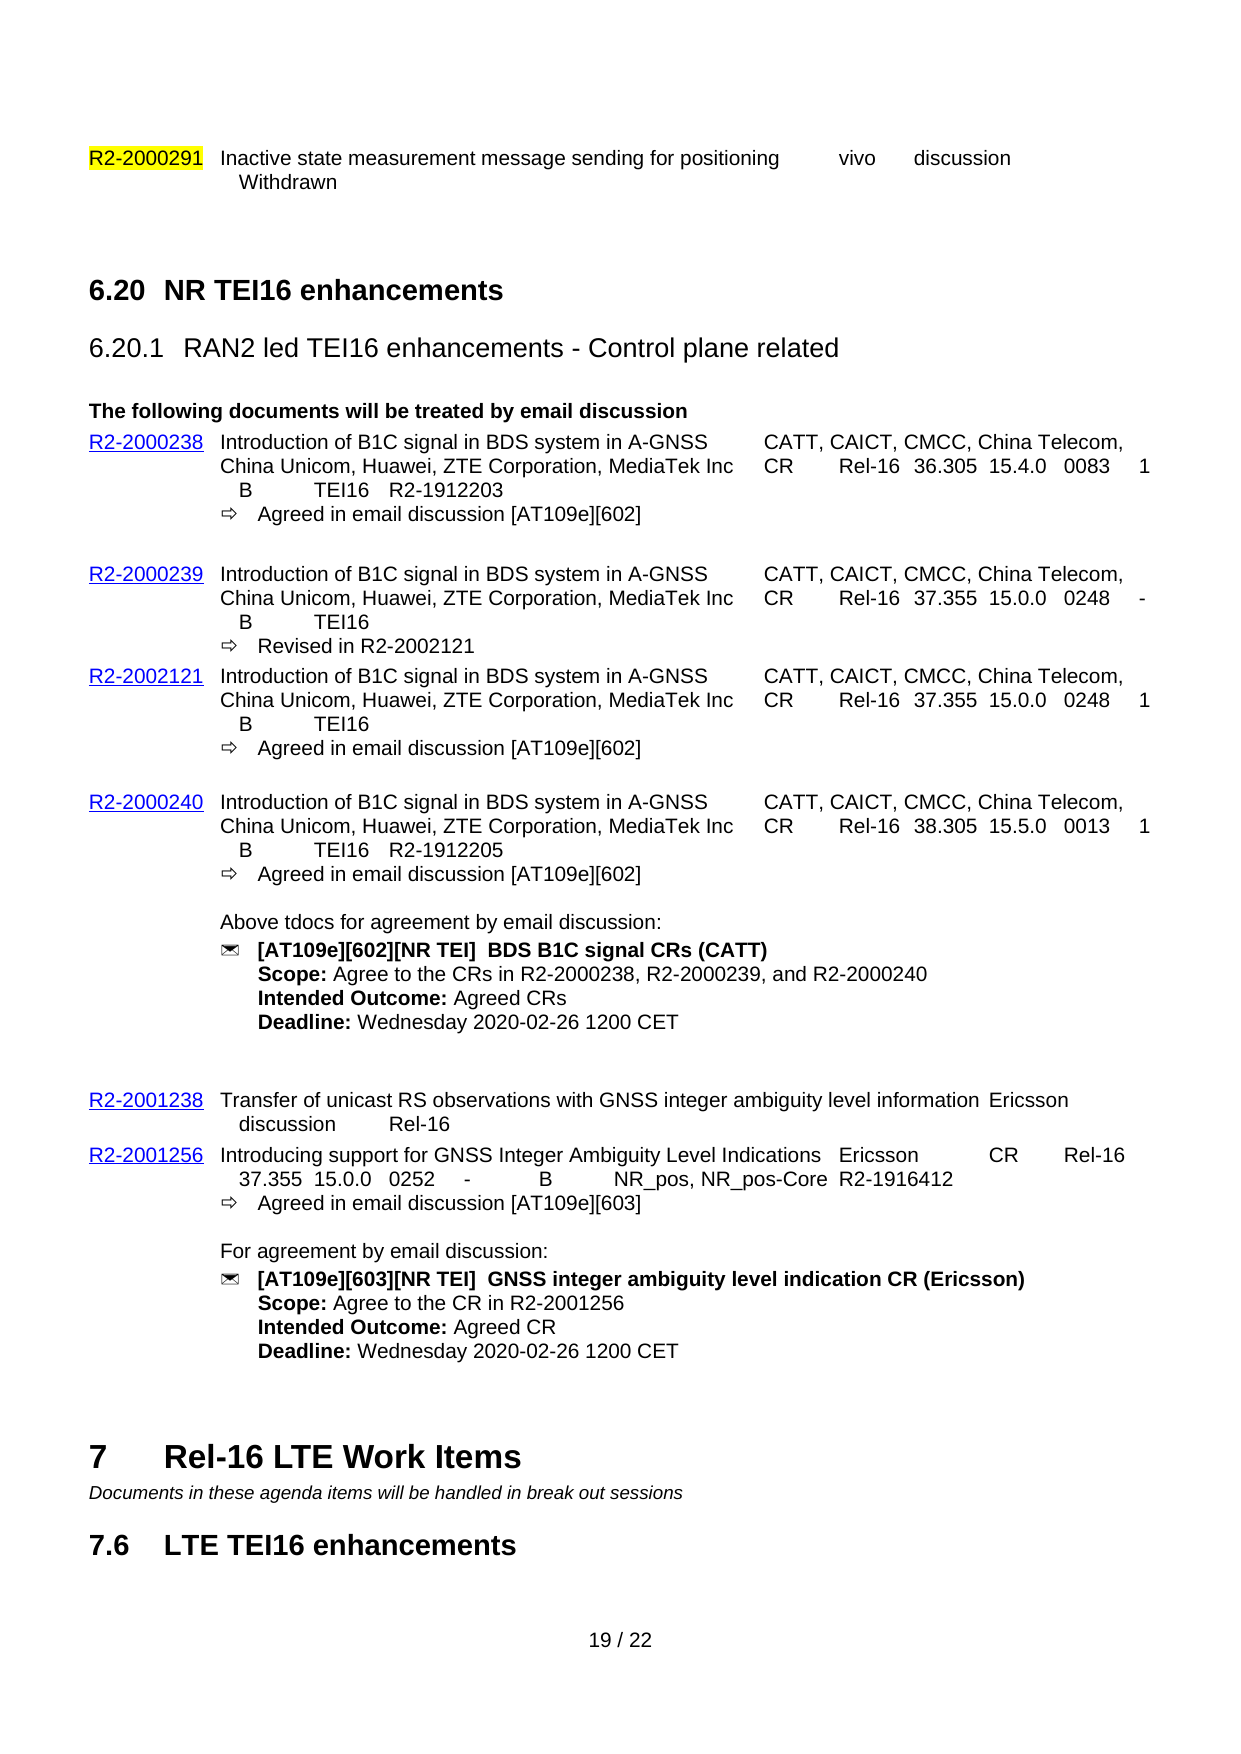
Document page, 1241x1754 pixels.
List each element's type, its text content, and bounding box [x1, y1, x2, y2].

subtitle 7 Rel-16 LTE Work Items [89, 1437, 1152, 1476]
list Agreed in email discussion [AT109e][602] [220, 736, 1152, 760]
title R2-2000291 Inactive state measurement message sending for positioning vivo discussion Withdrawn [89, 146, 1152, 194]
text Intended Outcome: Agreed CR [258, 1314, 1152, 1338]
list Revised in R2-2002121 [220, 634, 1152, 658]
list Agreed in email discussion [AT109e][603] [220, 1190, 1152, 1214]
list Agreed in email discussion [AT109e][602] [220, 862, 1152, 886]
title R2-2002121 Introduction of B1C signal in BDS system in A-GNSS CATT, CAICT, CMCC, China Telecom, China Unicom, Huawei, ZTE Corporation, MediaTek Inc CR Rel-16 37.355 15.0.0 0248 1 B TEI16 [89, 664, 1152, 736]
subtitle 6.20.1 RAN2 led TEI16 enhancements - Control plane related [89, 332, 1152, 363]
text Scope: Agree to the CRs in R2-2000238, R2-2000239, and R2-2000240 [220, 962, 1152, 986]
title R2-2001238 Transfer of unicast RS observations with GNSS integer ambiguity level information Ericsson discussion Rel-16 [89, 1088, 1152, 1136]
title R2-2001256 Introducing support for GNSS Integer Ambiguity Level Indications Ericsson CR Rel-16 37.355 15.0.0 0252 - B NR_pos, NR_pos-Core R2-1916412 [89, 1142, 1152, 1190]
list Agreed in email discussion [AT109e][602] [220, 501, 1152, 525]
title R2-2000240 Introduction of B1C signal in BDS system in A-GNSS CATT, CAICT, CMCC, China Telecom, China Unicom, Huawei, ZTE Corporation, MediaTek Inc CR Rel-16 38.305 15.5.0 0013 1 B TEI16 R2-1912205 [89, 790, 1152, 862]
text For agreement by email discussion: [220, 1238, 1152, 1262]
title R2-2000238 Introduction of B1C signal in BDS system in A-GNSS CATT, CAICT, CMCC, China Telecom, China Unicom, Huawei, ZTE Corporation, MediaTek Inc CR Rel-16 36.305 15.4.0 0083 1 B TEI16 R2-1912203 [89, 429, 1152, 501]
text [AT109e][603][NR TEI] GNSS integer ambiguity level indication CR (Ericsson) [220, 1267, 1152, 1291]
text Scope: Agree to the CR in R2-2001256 [220, 1291, 1152, 1314]
subtitle 7.6 LTE TEI16 enhancements [89, 1528, 1152, 1562]
text Deadline: Wednesday 2020-02-26 1200 CET [220, 1010, 1152, 1034]
title The following documents will be treated by email discussion [89, 399, 1152, 423]
title R2-2000239 Introduction of B1C signal in BDS system in A-GNSS CATT, CAICT, CMCC, China Telecom, China Unicom, Huawei, ZTE Corporation, MediaTek Inc CR Rel-16 37.355 15.0.0 0248 - B TEI16 [89, 562, 1152, 634]
text Intended Outcome: Agreed CRs [258, 986, 1152, 1010]
text Above tdocs for agreement by email discussion: [220, 910, 1152, 934]
subtitle 6.20 NR TEI16 enhancements [89, 273, 1152, 307]
text [AT109e][602][NR TEI] BDS B1C signal CRs (CATT) [220, 938, 1152, 962]
text Documents in these agenda items will be handled in break out sessions [89, 1482, 1152, 1503]
text Deadline: Wednesday 2020-02-26 1200 CET [220, 1338, 1152, 1362]
